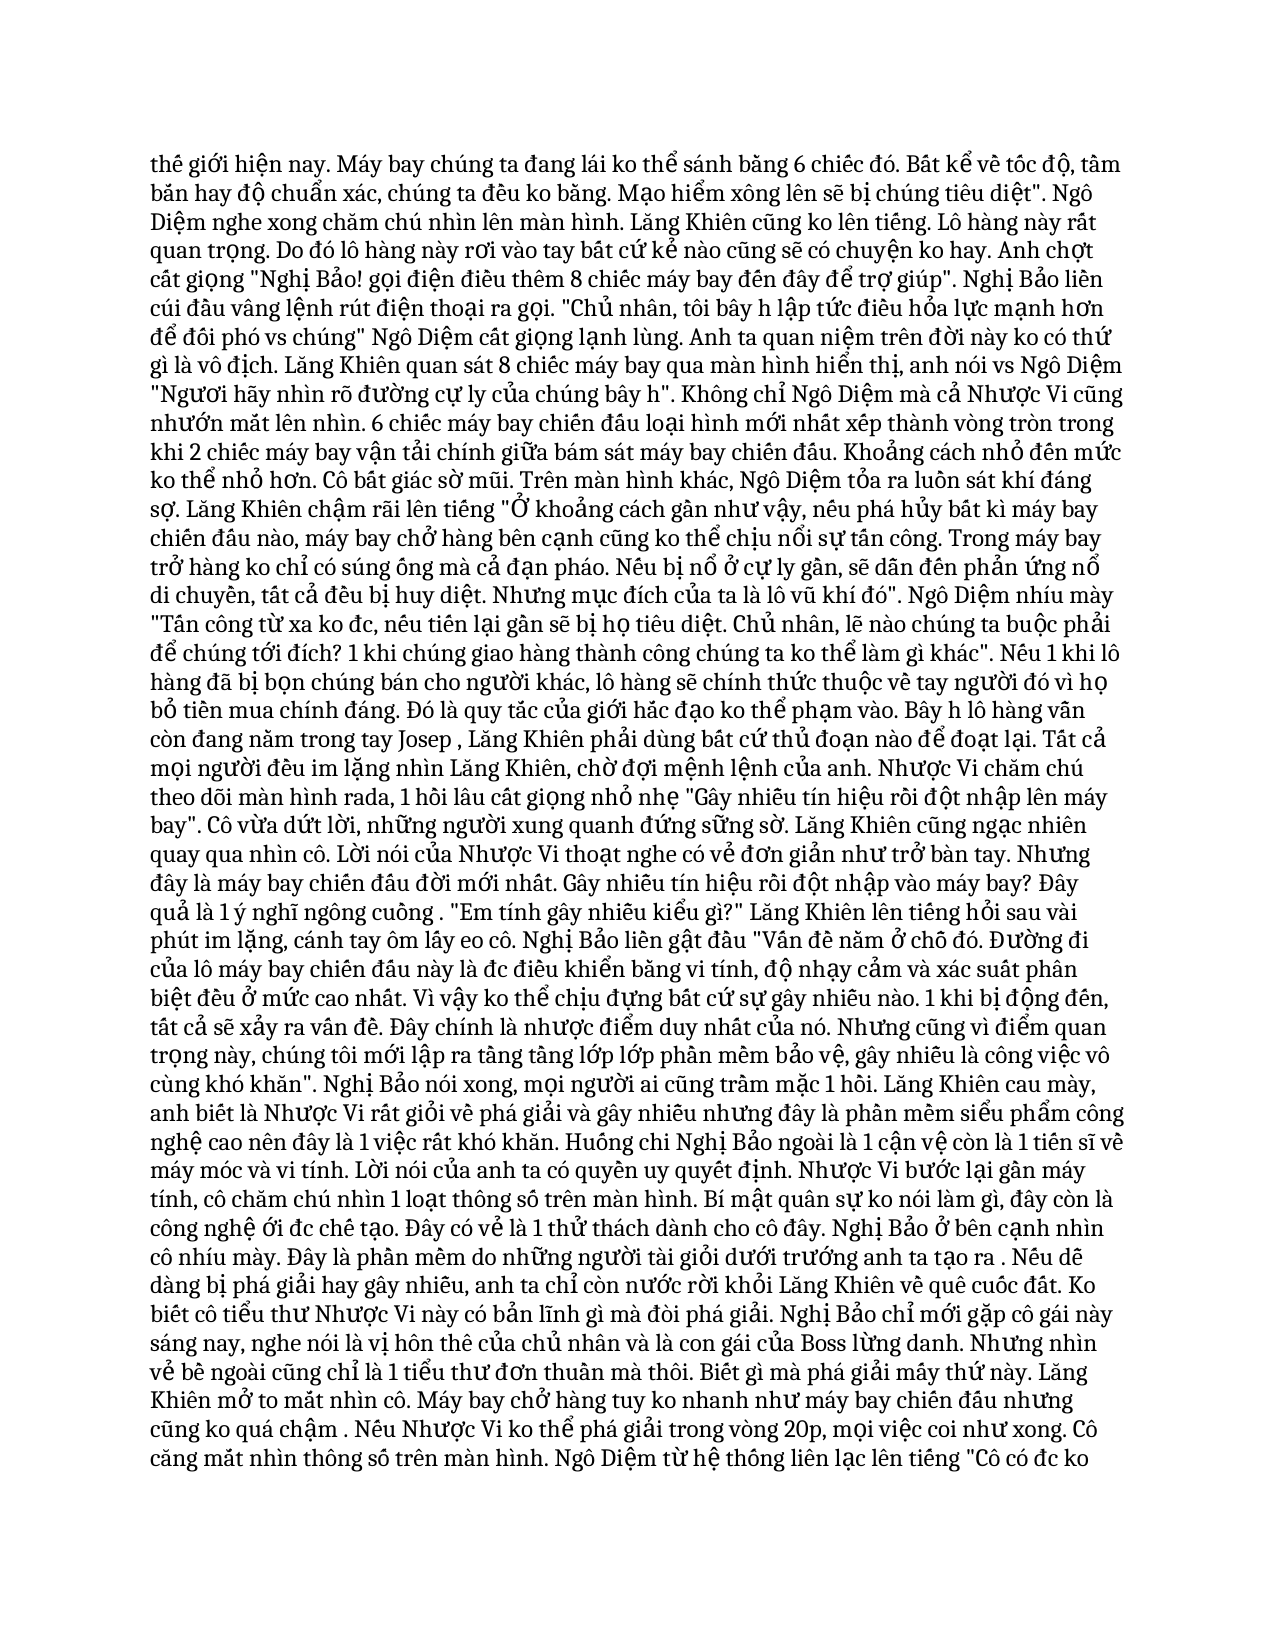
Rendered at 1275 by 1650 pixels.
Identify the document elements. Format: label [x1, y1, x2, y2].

text [150, 150, 1125, 1472]
